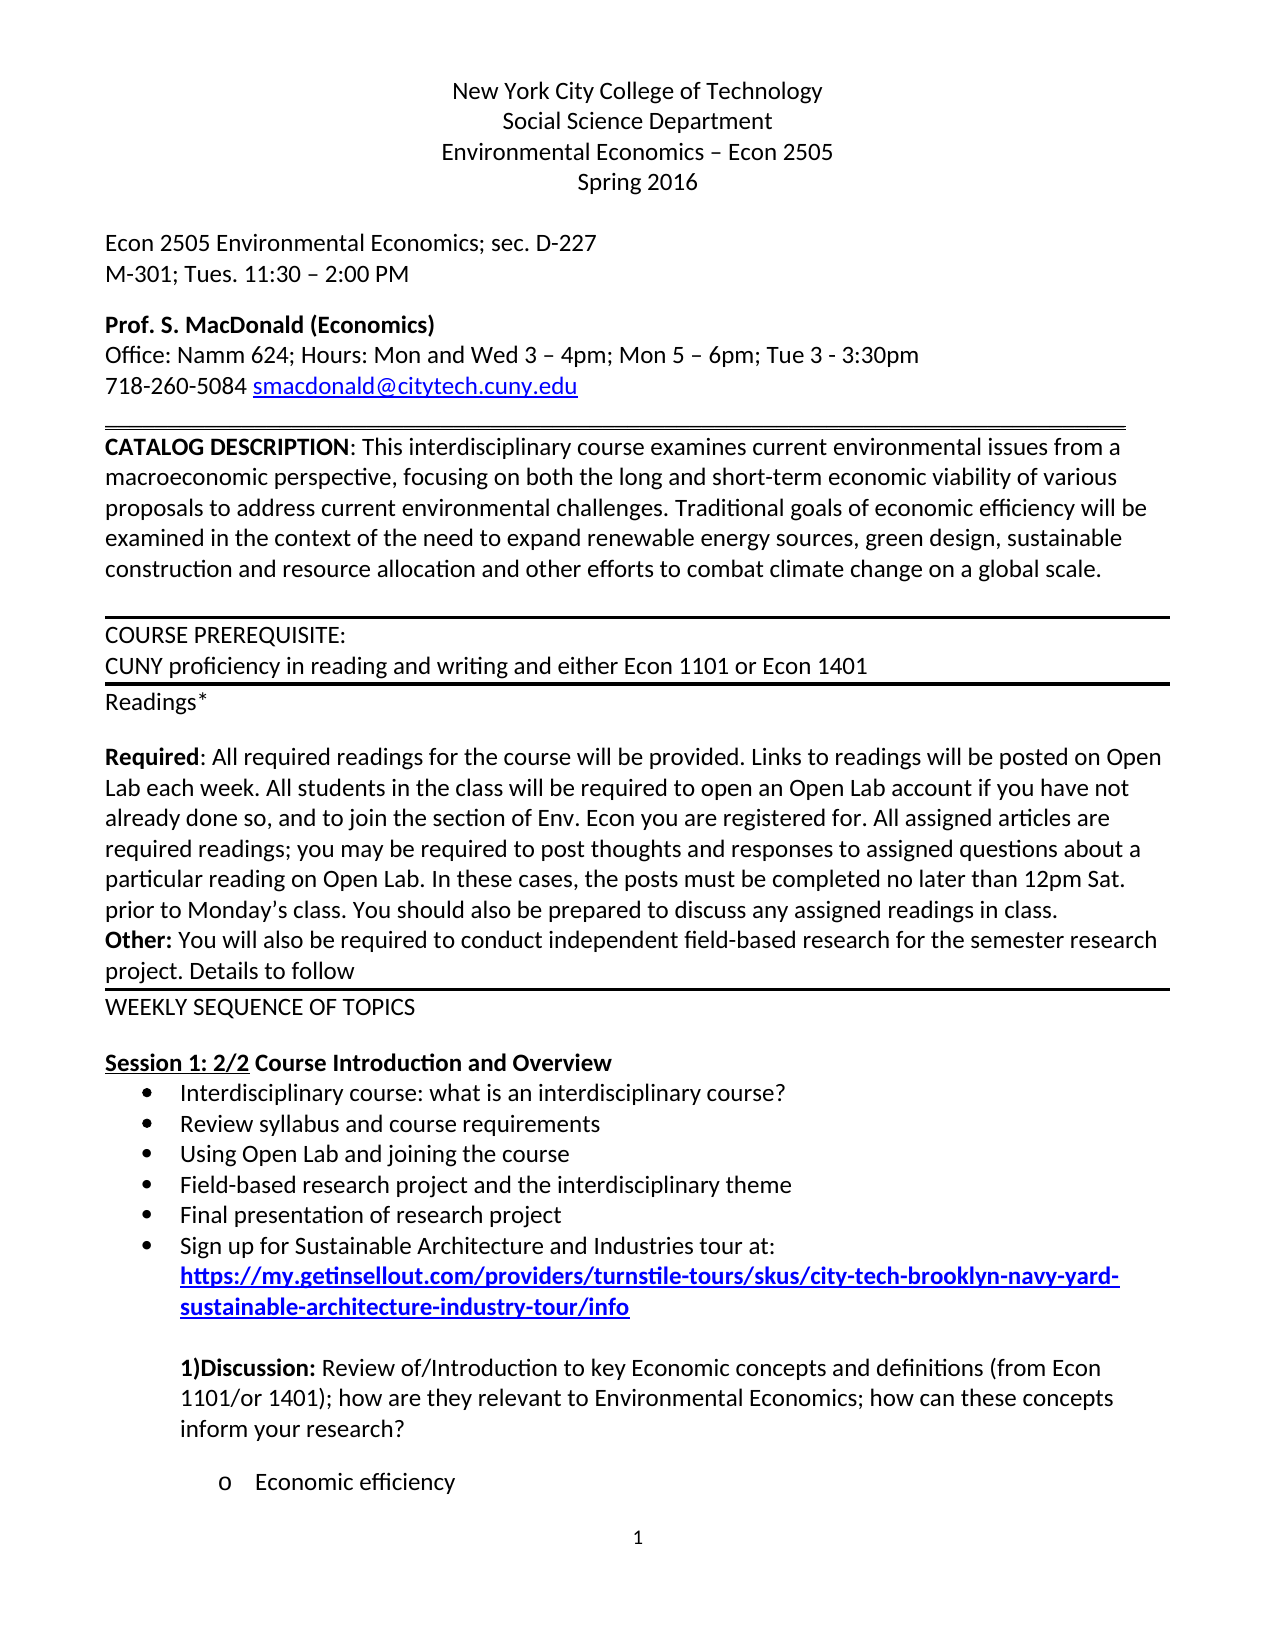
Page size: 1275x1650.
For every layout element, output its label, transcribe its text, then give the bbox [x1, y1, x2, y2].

text Spring 2016 [105, 167, 1170, 197]
text WEEKLY SEQUENCE OF TOPICS [105, 991, 1170, 1021]
text 718-260-5084 smacdonald@citytech.cuny.edu [105, 370, 1170, 401]
text Environmental Economics – Econ 2505 [105, 136, 1170, 167]
text COURSE PREREQUISITE: [105, 619, 1170, 650]
list Sign up for Sustainable Architecture and Industries tour at: https://my.getinsellout.com/providers/turnstile-tours/skus/city-tech-brooklyn-navy-yard-sustainable-architecture-industry-tour/info [142, 1230, 1170, 1321]
text Econ 2505 Environmental Economics; sec. D-227 [105, 228, 1170, 258]
text 1)Discussion: Review of/Introduction to key Economic concepts and definitions (from Econ 1101/or 1401); how are they relevant to Environmental Economics; how can these concepts inform your research? [180, 1352, 1170, 1443]
text * [105, 686, 1170, 716]
text M-301; Tues. 11:30 – 2:00 PM [105, 258, 1170, 289]
subtitle Prof. S. MacDonald (Economics) [105, 309, 1170, 339]
list Final presentation of research project [142, 1199, 1170, 1230]
list Review syllabus and course requirements [142, 1108, 1170, 1138]
text Other: You will also be required to conduct independent field-based research for the semester research project. Details to follow [105, 924, 1170, 988]
text Required: All required readings for the course will be provided. Links to readings will be posted on Open Lab each week. All students in the class will be required to open an Open Lab account if you have not already done so, and to join the section of Env. Econ you are registered for. All assigned articles are required readings; you may be required to post thoughts and responses to assigned questions about a particular reading on Open Lab. In these cases, the posts must be completed no later than 12pm Sat. prior to Monday’s class. You should also be prepared to discuss any assigned readings in class. [105, 741, 1170, 924]
text Social Science Department [105, 106, 1170, 136]
list Interdisciplinary course: what is an interdisciplinary course? [142, 1077, 1170, 1108]
list Field-based research project and the interdisciplinary theme [142, 1169, 1170, 1199]
text __________________________________________________________________________________ [105, 401, 1170, 431]
text Office: Namm 624; Hours: Mon and Wed 3 – 4pm; Mon 5 – 6pm; Tue 3 - 3:30pm [105, 339, 1170, 370]
list Using Open Lab and joining the course [142, 1138, 1170, 1169]
list Economic efficiency [217, 1466, 1170, 1498]
text CATALOG DESCRIPTION: This interdisciplinary course examines current environmental issues from a macroeconomic perspective, focusing on both the long and short-term economic viability of various proposals to address current environmental challenges. Traditional goals of economic efficiency will be examined in the context of the need to expand renewable energy sources, green design, sustainable construction and resource allocation and other efforts to combat climate change on a global scale. [105, 431, 1170, 584]
text Session 1: 2/2 Course Introduction and Overview [105, 1047, 1170, 1077]
text of Technology [105, 75, 1170, 106]
text CUNY proficiency in reading and writing and either Econ 1101 or Econ 1401 [105, 650, 1170, 682]
